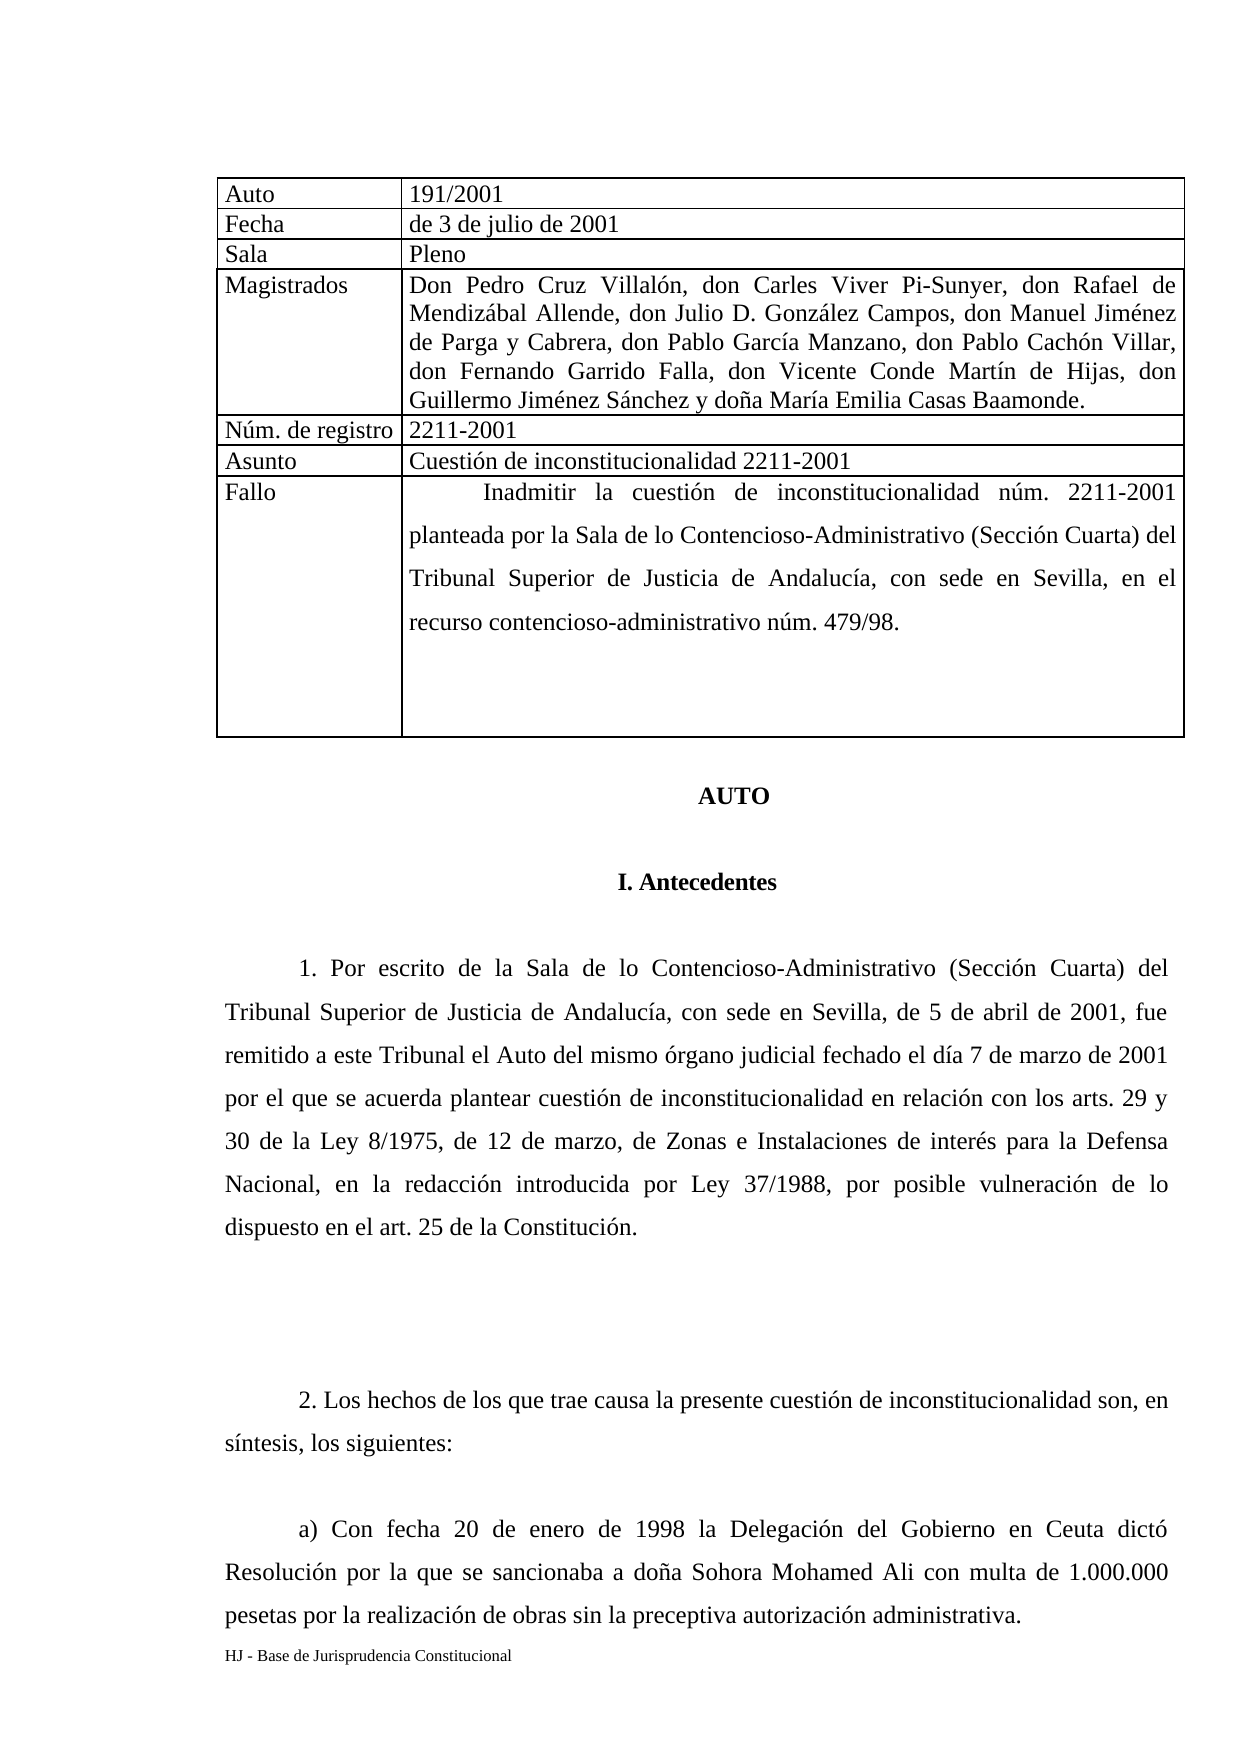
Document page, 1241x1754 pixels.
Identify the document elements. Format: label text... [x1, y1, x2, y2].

text a) Con fecha 20 de enero de 1998 la Delegación del Gobierno en Ceuta dictó Resolución por la que se sancionaba a doña Sohora Mohamed Ali con multa de 1.000.000 pesetas por la realización de obras sin la preceptiva autorización administrativa. [224, 1514, 1169, 1629]
table_cell Inadmitir la cuestión de inconstitucionalidad núm. 2211-2001 planteada por la Sala de lo Contencioso-Administrativo (Sección Cuarta) del Tribunal Superior de Justicia de Andalucía, con sede en Sevilla, en el recurso contencioso-administrativo núm. 479/98. [403, 477, 1183, 736]
table_cell Magistrados [218, 270, 401, 413]
text AUTO [224, 781, 1169, 810]
text 1. Por escrito de la Sala de lo Contencioso-Administrativo (Sección Cuarta) del Tribunal Superior de Justicia de Andalucía, con sede en Sevilla, de 5 de abril de 2001, fue remitido a este Tribunal el Auto del mismo órgano judicial fechado el día 7 de marzo de 2001 por el que se acuerda plantear cuestión de inconstitucionalidad en relación con los arts. 29 y 30 de la Ley 8/1975, de 12 de marzo, de Zonas e Instalaciones de interés para la Defensa Nacional, en la redacción introducida por Ley 37/1988, por posible vulneración de lo dispuesto en el art. 25 de la Constitución. [224, 953, 1169, 1241]
text 2. Los hechos de los que trae causa la presente cuestión de inconstitucionalidad son, en síntesis, los siguientes: [224, 1385, 1169, 1457]
table_cell Fallo [218, 477, 401, 736]
table_cell 2211-2001 [403, 416, 1183, 444]
table_header Auto [218, 179, 401, 207]
text I. Antecedentes [224, 867, 1169, 896]
table_cell Fecha [218, 209, 401, 238]
table_cell Don Pedro Cruz Villalón, don Carles Viver Pi-Sunyer, don Rafael de Mendizábal Allende, don Julio D. González Campos, don Manuel Jiménez de Parga y Cabrera, don Pablo García Manzano, don Pablo Cachón Villar, don Fernando Garrido Falla, don Vicente Conde Martín de Hijas, don Guillermo Jiménez Sánchez y doña María Emilia Casas Baamonde. [403, 270, 1183, 413]
table_cell Asunto [218, 446, 401, 475]
table_cell Sala [218, 240, 401, 268]
table_cell Cuestión de inconstitucionalidad 2211-2001 [403, 446, 1183, 475]
table_header 191/2001 [402, 179, 1184, 207]
table_cell de 3 de julio de 2001 [402, 209, 1184, 238]
table_cell Pleno [402, 240, 1184, 268]
table_cell Núm. de registro [218, 416, 401, 444]
